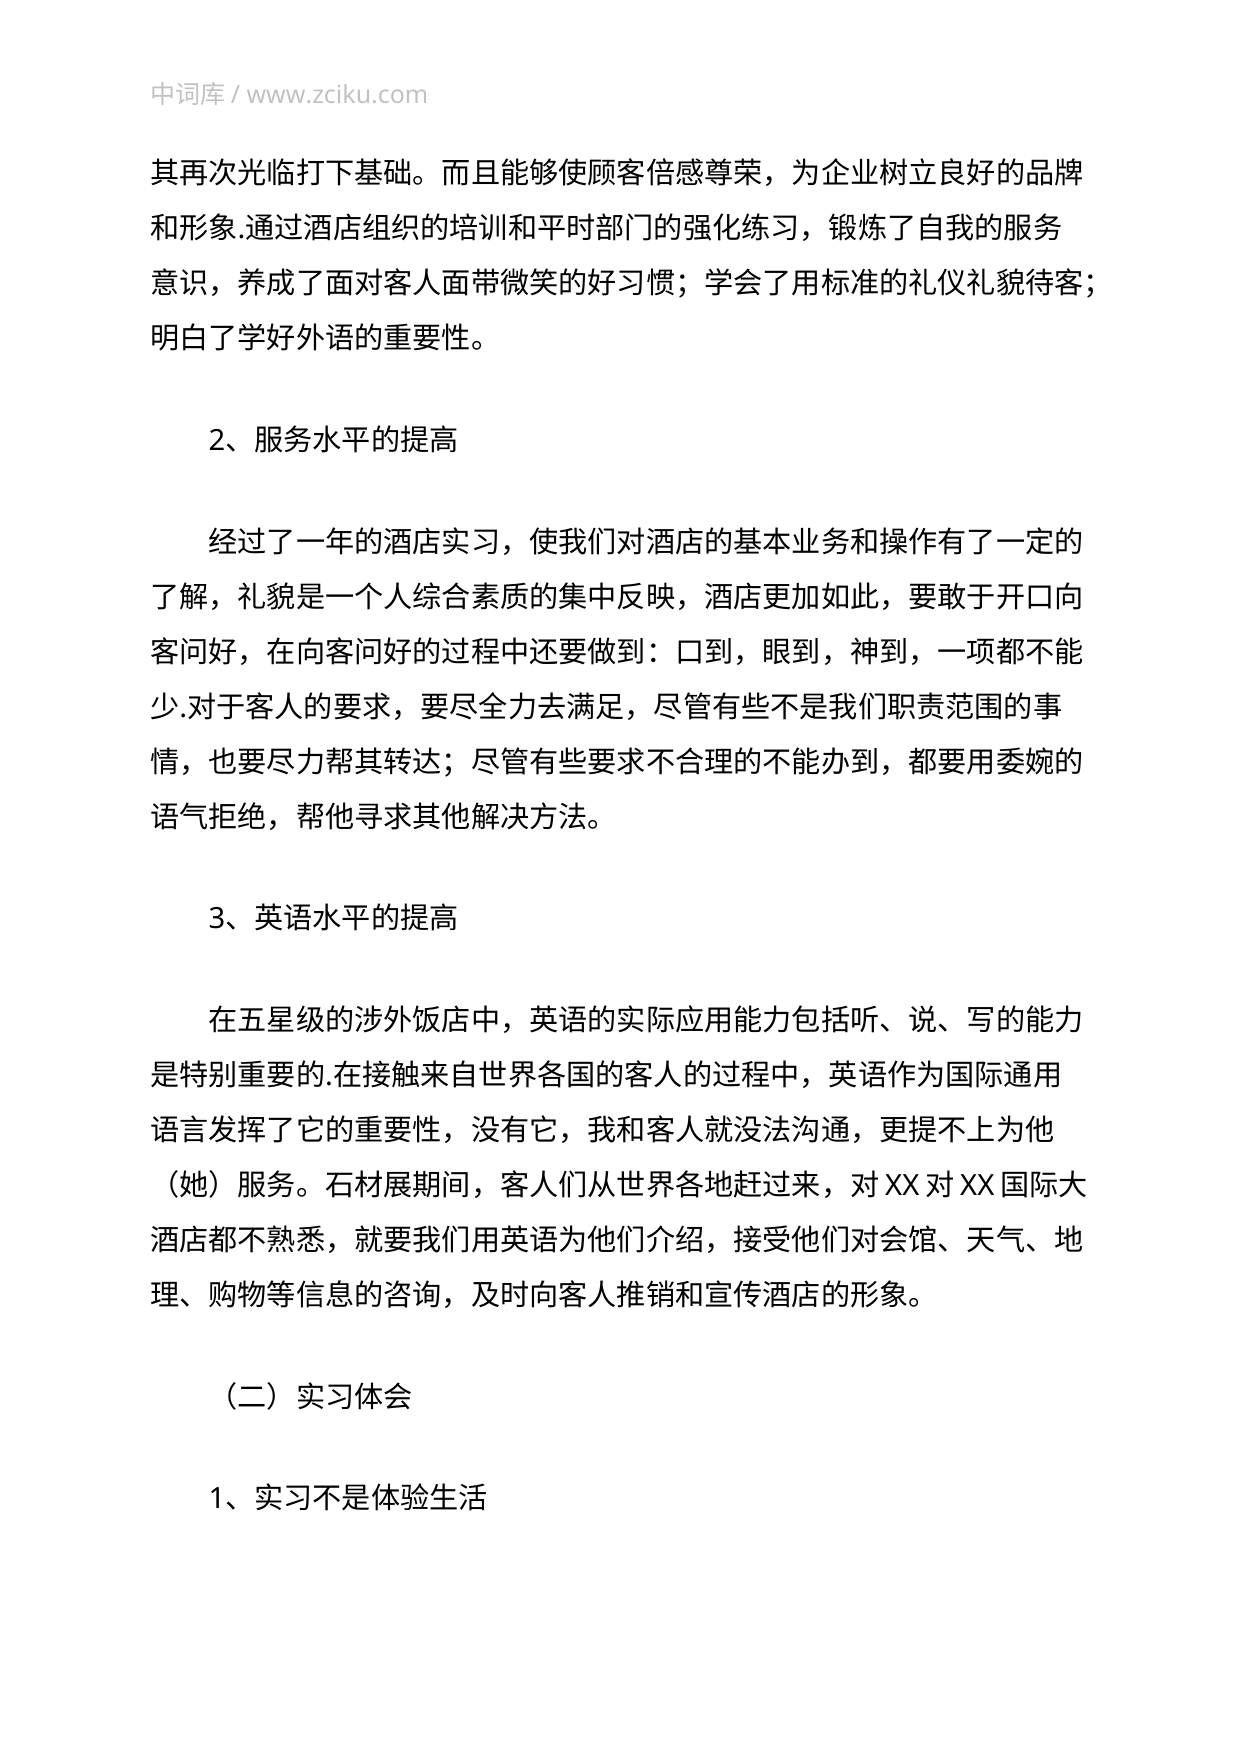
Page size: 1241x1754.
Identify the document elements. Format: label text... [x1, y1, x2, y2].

text 在五星级的涉外饭店中，英语的实际应用能力包括听、说、写的能力是特别重要的.在接触来自世界各国的客人的过程中，英语作为国际通用语言发挥了它的重要性，没有它，我和客人就没法沟通，更提不上为他（她）服务。石材展期间，客人们从世界各地赶过来，对XX对XX国际大酒店都不熟悉，就要我们用英语为他们介绍，接受他们对会馆、天气、地理、购物等信息的咨询，及时向客人推销和宣传酒店的形象。 [150, 997, 1090, 1314]
text （二）实习体会 [150, 1373, 1090, 1416]
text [150, 150, 1090, 357]
text 经过了一年的酒店实习，使我们对酒店的基本业务和操作有了一定的了解，礼貌是一个人综合素质的集中反映，酒店更加如此，要敢于开口向客问好，在向客问好的过程中还要做到：口到，眼到，神到，一项都不能少.对于客人的要求，要尽全力去满足，尽管有些不是我们职责范围的事情，也要尽力帮其转达；尽管有些要求不合理的不能办到，都要用委婉的语气拒绝，帮他寻求其他解决方法。 [150, 518, 1090, 835]
text 2、服务水平的提高 [150, 417, 1090, 459]
text 1、实习不是体验生活 [150, 1475, 1090, 1517]
text 3、英语水平的提高 [150, 895, 1090, 937]
